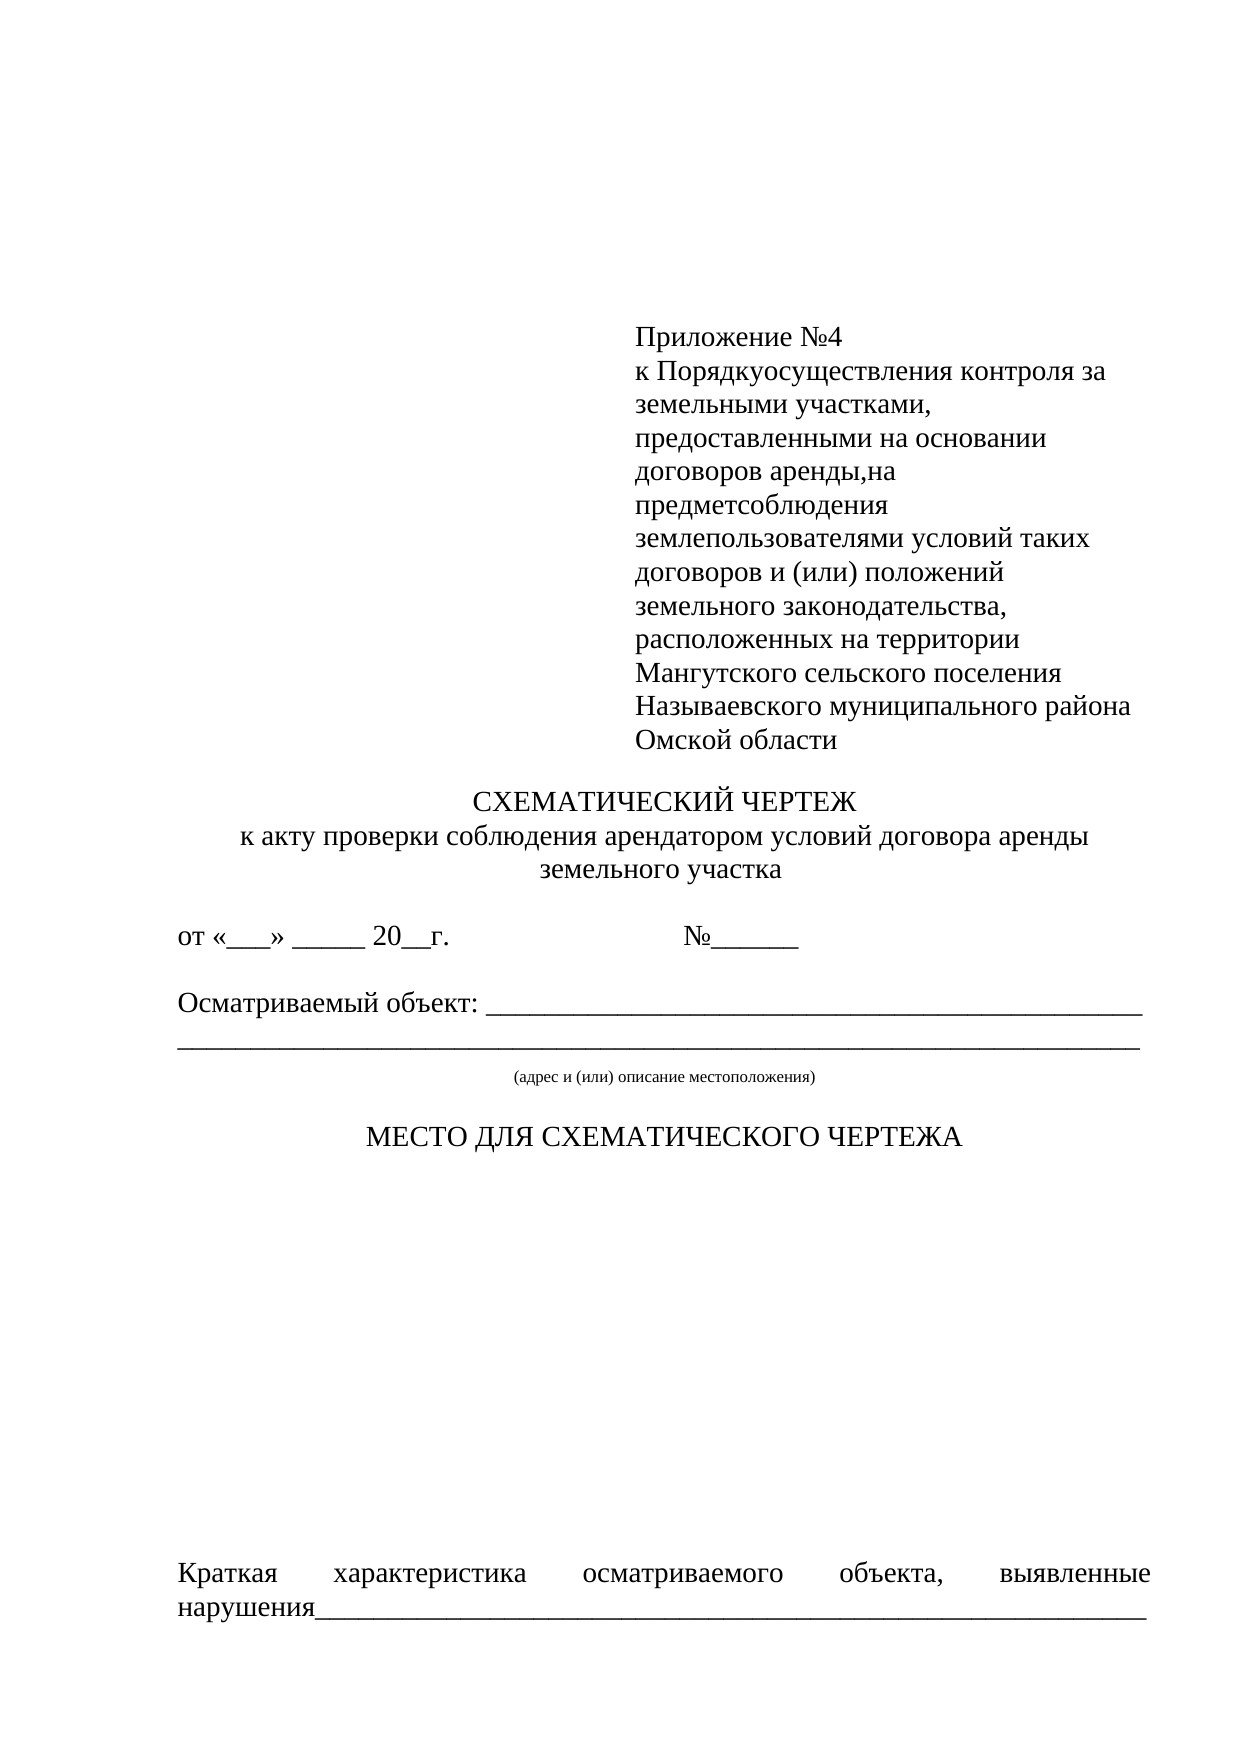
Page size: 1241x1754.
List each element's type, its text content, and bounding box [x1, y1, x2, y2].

text СХЕМАТИЧЕСКИЙ ЧЕРТЕЖ [177, 784, 1152, 818]
text Осматриваемый объект: _____________________________________________ [177, 985, 1152, 1019]
text к акту проверки соблюдения арендатором условий договора аренды земельного участка [177, 818, 1152, 885]
text __________________________________________________________________ [177, 1019, 1152, 1052]
text Краткая характеристика осматриваемого объекта, выявленные нарушения_________________________________________________________ [177, 1556, 1152, 1623]
text (адрес и (или) описание местоположения) [177, 1052, 1152, 1086]
text от «___» _____ 20__г. №______ [177, 918, 1152, 952]
text к Порядкуосуществления контроля за земельными участками, предоставленными на основании договоров аренды,на предметсоблюдения землепользователями условий таких договоров и (или) положений земельного законодательства, расположенных на территории Мангутского сельского поселения Называевского муниципального района Омской области [635, 353, 1152, 755]
text МЕСТО ДЛЯ СХЕМАТИЧЕСКОГО ЧЕРТЕЖА [177, 1119, 1152, 1153]
text Приложение №4 [635, 319, 1152, 353]
